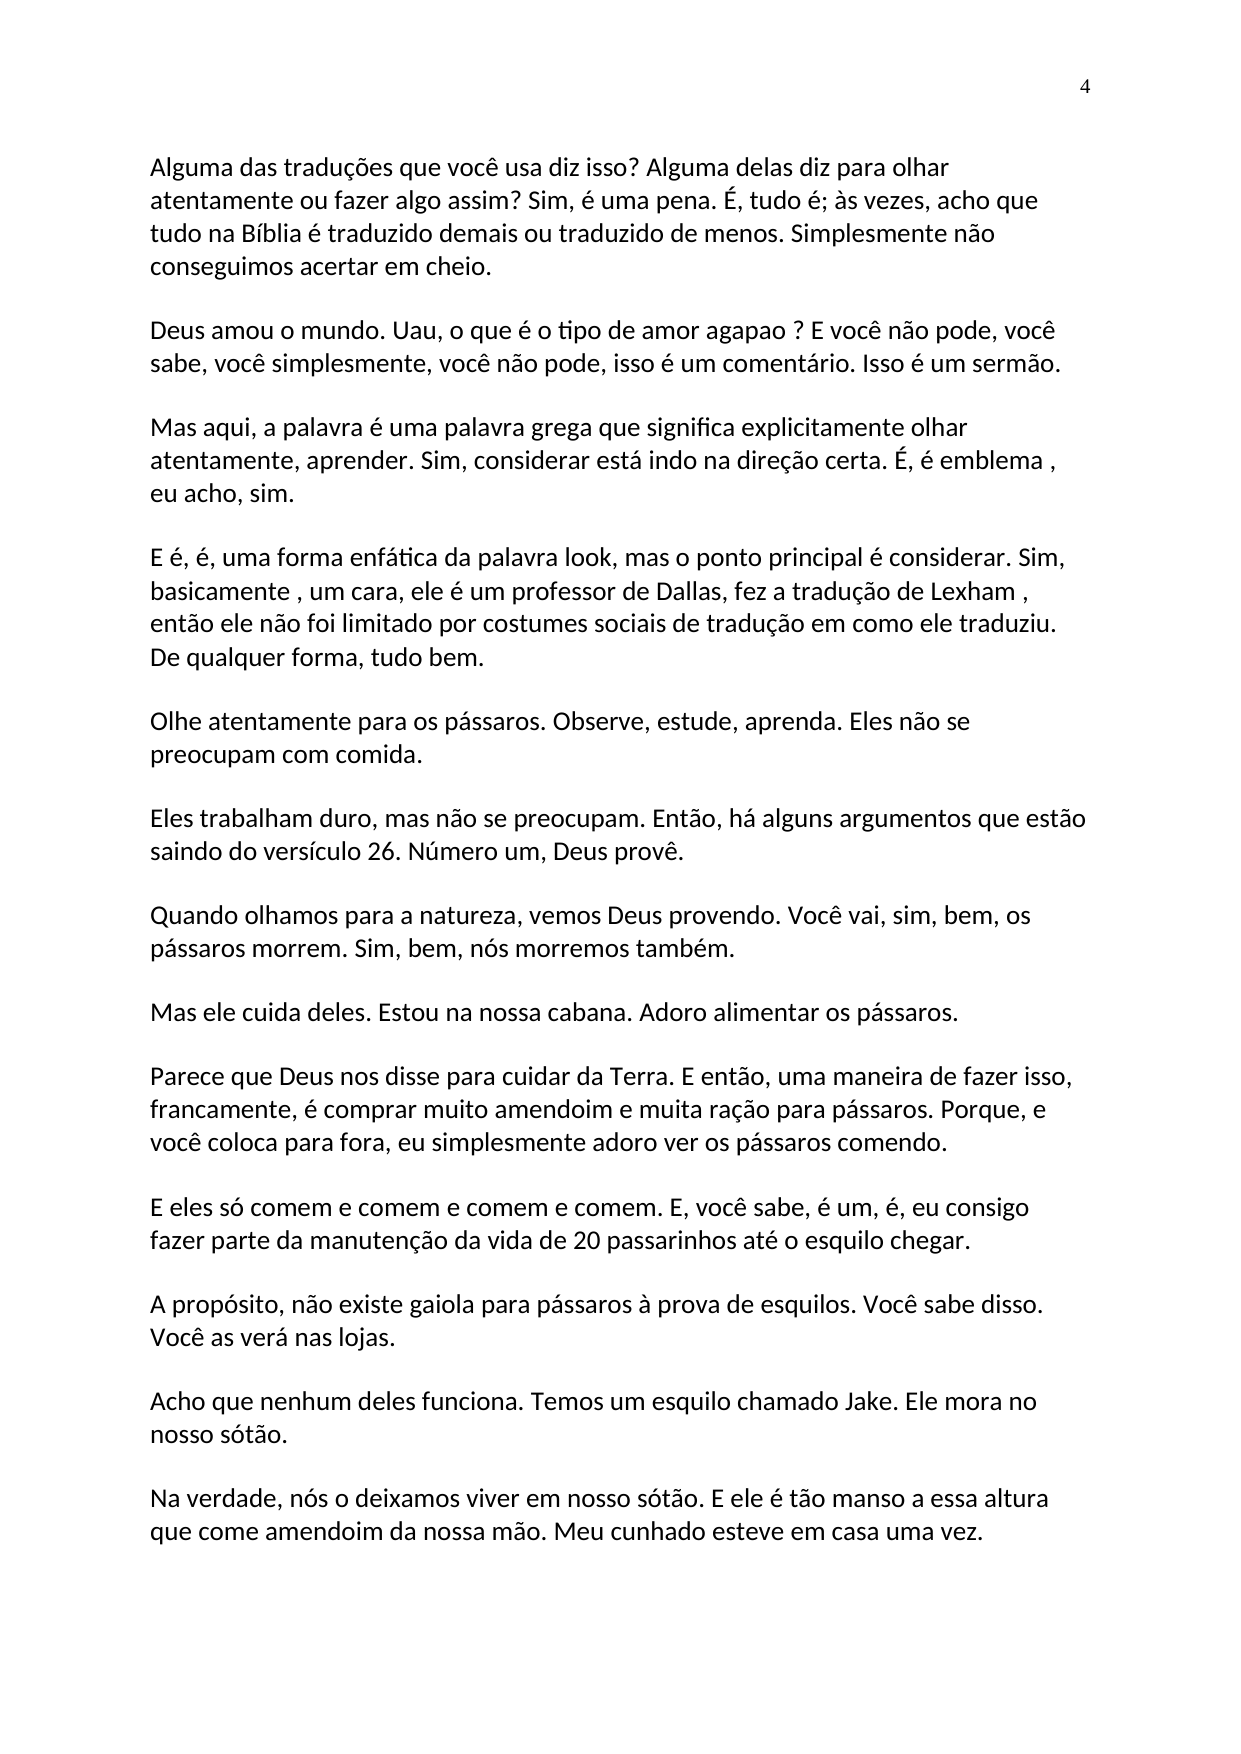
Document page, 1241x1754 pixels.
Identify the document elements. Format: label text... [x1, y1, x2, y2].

text Alguma das traduções que você usa diz isso? Alguma delas diz para olhar atentamente ou fazer algo assim? Sim, é uma pena. É, tudo é; às vezes, acho que tudo na Bíblia é traduzido demais ou traduzido de menos. Simplesmente não conseguimos acertar em cheio. [150, 150, 1090, 282]
text Parece que Deus nos disse para cuidar da Terra. E então, uma maneira de fazer isso, francamente, é comprar muito amendoim e muita ração para pássaros. Porque, e você coloca para fora, eu simplesmente adoro ver os pássaros comendo. [150, 1059, 1090, 1159]
text Na verdade, nós o deixamos viver em nosso sótão. E ele é tão manso a essa altura que come amendoim da nossa mão. Meu cunhado esteve em casa uma vez. [150, 1481, 1090, 1547]
text Olhe atentamente para os pássaros. Observe, estude, aprenda. Eles não se preocupam com comida. [150, 704, 1090, 770]
text A propósito, não existe gaiola para pássaros à prova de esquilos. Você sabe disso. Você as verá nas lojas. [150, 1287, 1090, 1353]
text Mas aqui, a palavra é uma palavra grega que significa explicitamente olhar atentamente, aprender. Sim, considerar está indo na direção certa. É, é emblema , eu acho, sim. [150, 410, 1090, 509]
text E eles só comem e comem e comem e comem. E, você sabe, é um, é, eu consigo fazer parte da manutenção da vida de 20 passarinhos até o esquilo chegar. [150, 1190, 1090, 1256]
text Acho que nenhum deles funciona. Temos um esquilo chamado Jake. Ele mora no nosso sótão. [150, 1384, 1090, 1450]
text Eles trabalham duro, mas não se preocupam. Então, há alguns argumentos que estão saindo do versículo 26. Número um, Deus provê. [150, 801, 1090, 867]
text Deus amou o mundo. Uau, o que é o tipo de amor agapao ? E você não pode, você sabe, você simplesmente, você não pode, isso é um comentário. Isso é um sermão. [150, 313, 1090, 379]
text E é, é, uma forma enfática da palavra look, mas o ponto principal é considerar. Sim, basicamente , um cara, ele é um professor de Dallas, fez a tradução de Lexham , então ele não foi limitado por costumes sociais de tradução em como ele traduziu. De qualquer forma, tudo bem. [150, 541, 1090, 673]
text Quando olhamos para a natureza, vemos Deus provendo. Você vai, sim, bem, os pássaros morrem. Sim, bem, nós morremos também. [150, 898, 1090, 964]
text Mas ele cuida deles. Estou na nossa cabana. Adoro alimentar os pássaros. [150, 995, 1090, 1028]
